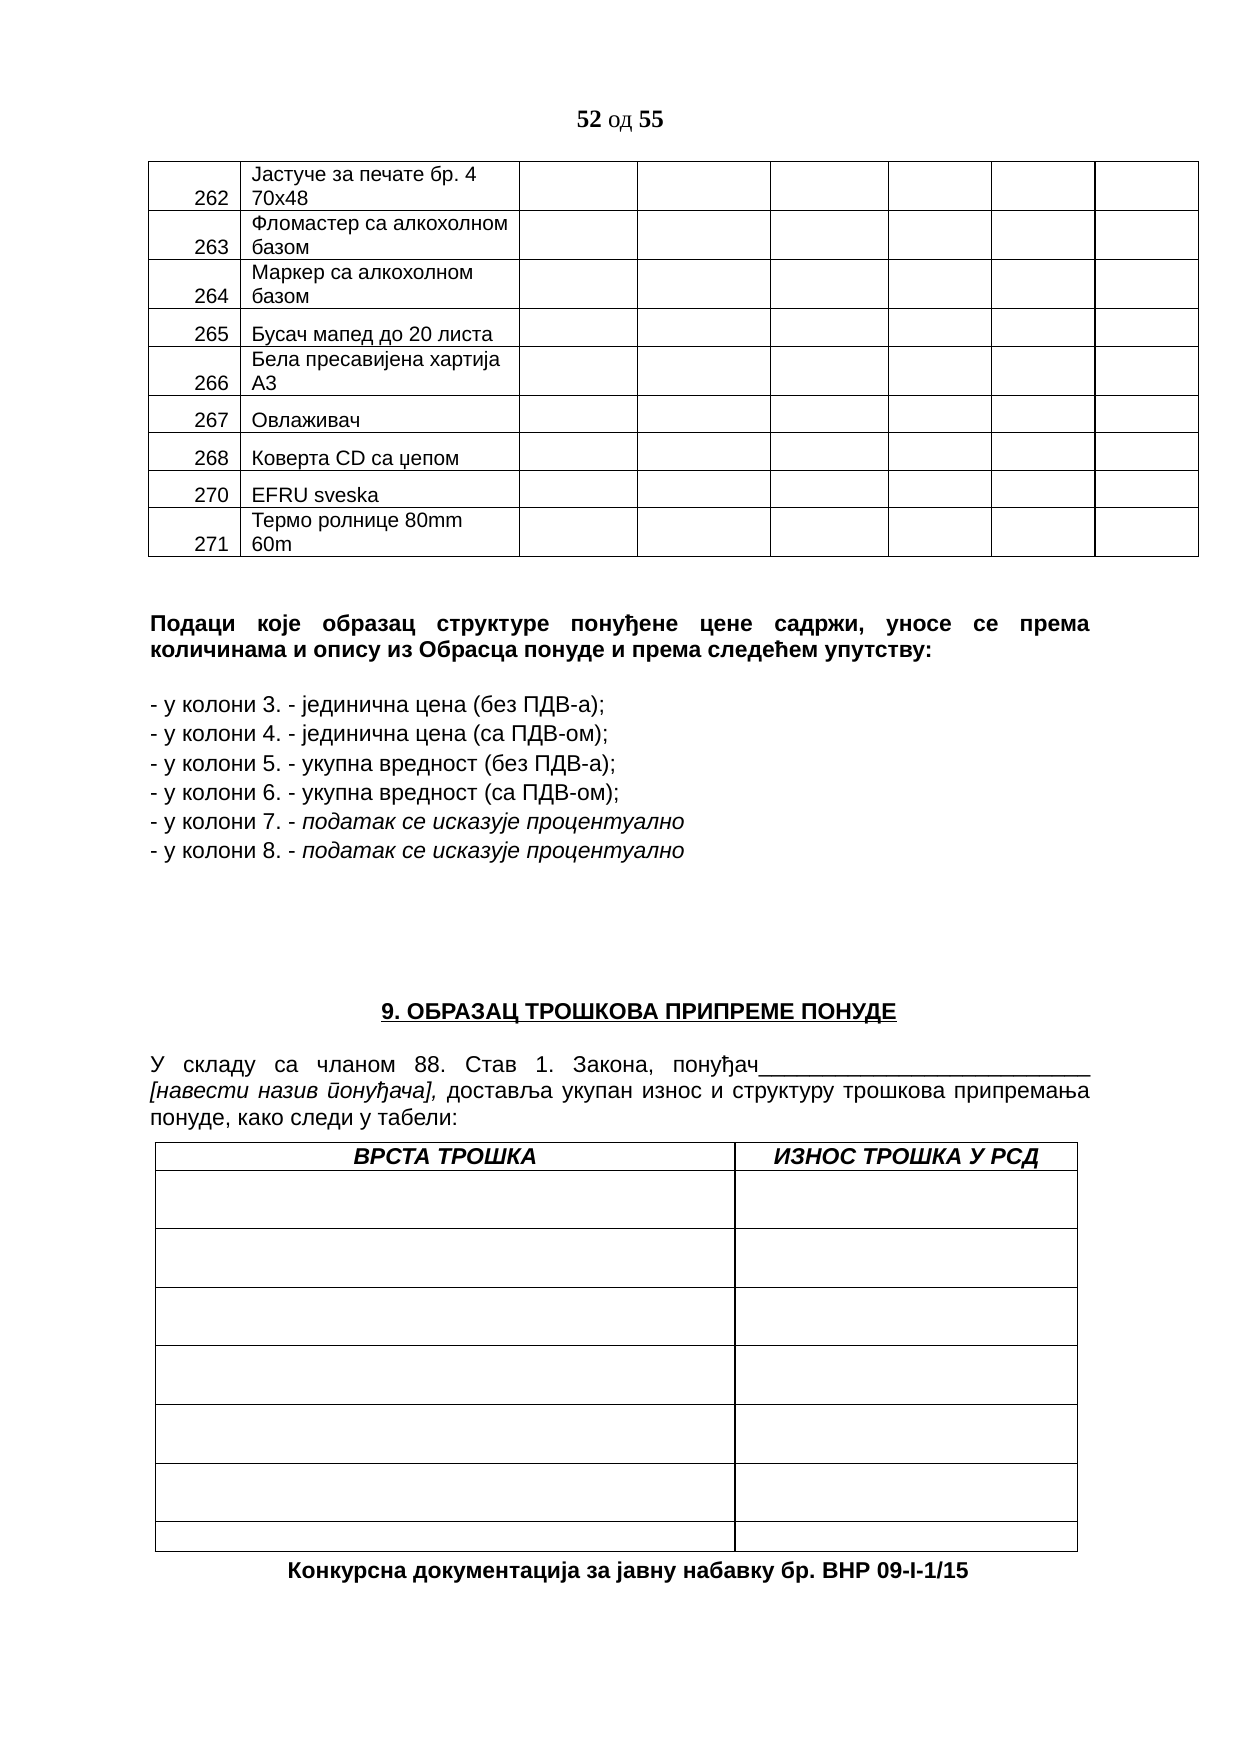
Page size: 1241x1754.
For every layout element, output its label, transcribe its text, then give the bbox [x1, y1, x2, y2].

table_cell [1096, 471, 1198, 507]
text - у колони 3. - јединична цена (без ПДВ-а); [150, 691, 1090, 718]
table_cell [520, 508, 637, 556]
text - у колони 6. - укупна вредност (са ПДВ-ом); [150, 779, 1090, 805]
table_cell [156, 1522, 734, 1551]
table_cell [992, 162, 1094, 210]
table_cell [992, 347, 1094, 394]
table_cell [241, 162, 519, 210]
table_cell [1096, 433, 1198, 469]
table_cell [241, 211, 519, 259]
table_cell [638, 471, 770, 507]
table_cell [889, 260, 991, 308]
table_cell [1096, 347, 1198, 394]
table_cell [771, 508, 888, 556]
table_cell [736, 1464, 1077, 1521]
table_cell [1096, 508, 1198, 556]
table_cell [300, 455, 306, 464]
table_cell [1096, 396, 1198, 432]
text У складу са чланом 88. Став 1. Закона, понуђач__________________________ [навести назив понуђача], доставља укупан износ и структуру трошкова припремања понуде, како следи у табели: [150, 1051, 1090, 1130]
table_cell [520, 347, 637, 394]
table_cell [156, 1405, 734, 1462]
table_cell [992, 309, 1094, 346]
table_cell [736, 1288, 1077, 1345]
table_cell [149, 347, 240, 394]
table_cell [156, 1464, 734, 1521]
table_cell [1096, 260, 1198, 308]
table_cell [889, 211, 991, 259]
text - у колони 8. - податак се исказује процентуално [150, 837, 1090, 863]
text - у колони 4. - јединична цена (са ПДВ-ом); [150, 720, 1090, 747]
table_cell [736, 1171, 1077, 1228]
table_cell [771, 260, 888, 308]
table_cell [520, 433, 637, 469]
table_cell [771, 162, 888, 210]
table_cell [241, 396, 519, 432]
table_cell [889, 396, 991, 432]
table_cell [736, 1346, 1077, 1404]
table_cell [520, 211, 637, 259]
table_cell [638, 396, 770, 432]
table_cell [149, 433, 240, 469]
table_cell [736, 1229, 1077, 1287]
text - у колони 5. - укупна вредност (без ПДВ-а); [150, 749, 1090, 776]
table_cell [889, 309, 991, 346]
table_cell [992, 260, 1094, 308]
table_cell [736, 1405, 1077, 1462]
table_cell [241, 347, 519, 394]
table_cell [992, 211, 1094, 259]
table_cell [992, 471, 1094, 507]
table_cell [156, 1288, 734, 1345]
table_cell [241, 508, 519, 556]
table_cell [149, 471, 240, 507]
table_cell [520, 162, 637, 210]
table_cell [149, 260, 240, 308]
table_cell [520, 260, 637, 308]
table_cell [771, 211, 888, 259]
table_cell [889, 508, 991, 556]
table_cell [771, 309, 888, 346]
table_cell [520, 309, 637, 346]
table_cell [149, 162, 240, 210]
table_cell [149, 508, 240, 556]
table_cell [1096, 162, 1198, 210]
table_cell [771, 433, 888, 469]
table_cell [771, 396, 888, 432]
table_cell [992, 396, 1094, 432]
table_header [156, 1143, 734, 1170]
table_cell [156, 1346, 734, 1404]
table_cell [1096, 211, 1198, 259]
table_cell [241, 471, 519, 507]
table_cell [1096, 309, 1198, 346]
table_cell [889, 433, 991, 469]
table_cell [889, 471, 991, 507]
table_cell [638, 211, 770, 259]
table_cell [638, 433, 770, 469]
text Подаци које образац структуре понуђене цене садржи, уносе се према количинама и опису из Обрасца понуде и према следећем упутству: [150, 610, 1090, 662]
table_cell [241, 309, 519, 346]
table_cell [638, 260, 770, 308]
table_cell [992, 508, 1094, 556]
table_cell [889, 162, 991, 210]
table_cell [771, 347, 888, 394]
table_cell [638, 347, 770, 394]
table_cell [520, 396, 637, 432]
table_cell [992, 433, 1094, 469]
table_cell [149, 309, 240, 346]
text - у колони 7. - податак се исказује процентуално [150, 808, 1090, 834]
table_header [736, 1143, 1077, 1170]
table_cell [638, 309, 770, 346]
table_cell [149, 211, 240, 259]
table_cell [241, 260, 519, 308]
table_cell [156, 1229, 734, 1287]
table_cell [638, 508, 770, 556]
text 9. ОБРАЗАЦ ТРОШКОВА ПРИПРЕМЕ ПОНУДЕ [187, 998, 1090, 1024]
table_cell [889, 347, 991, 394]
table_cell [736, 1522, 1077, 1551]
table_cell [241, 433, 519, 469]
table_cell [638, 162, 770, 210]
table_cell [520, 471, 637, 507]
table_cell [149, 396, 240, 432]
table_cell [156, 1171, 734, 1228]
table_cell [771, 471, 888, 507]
